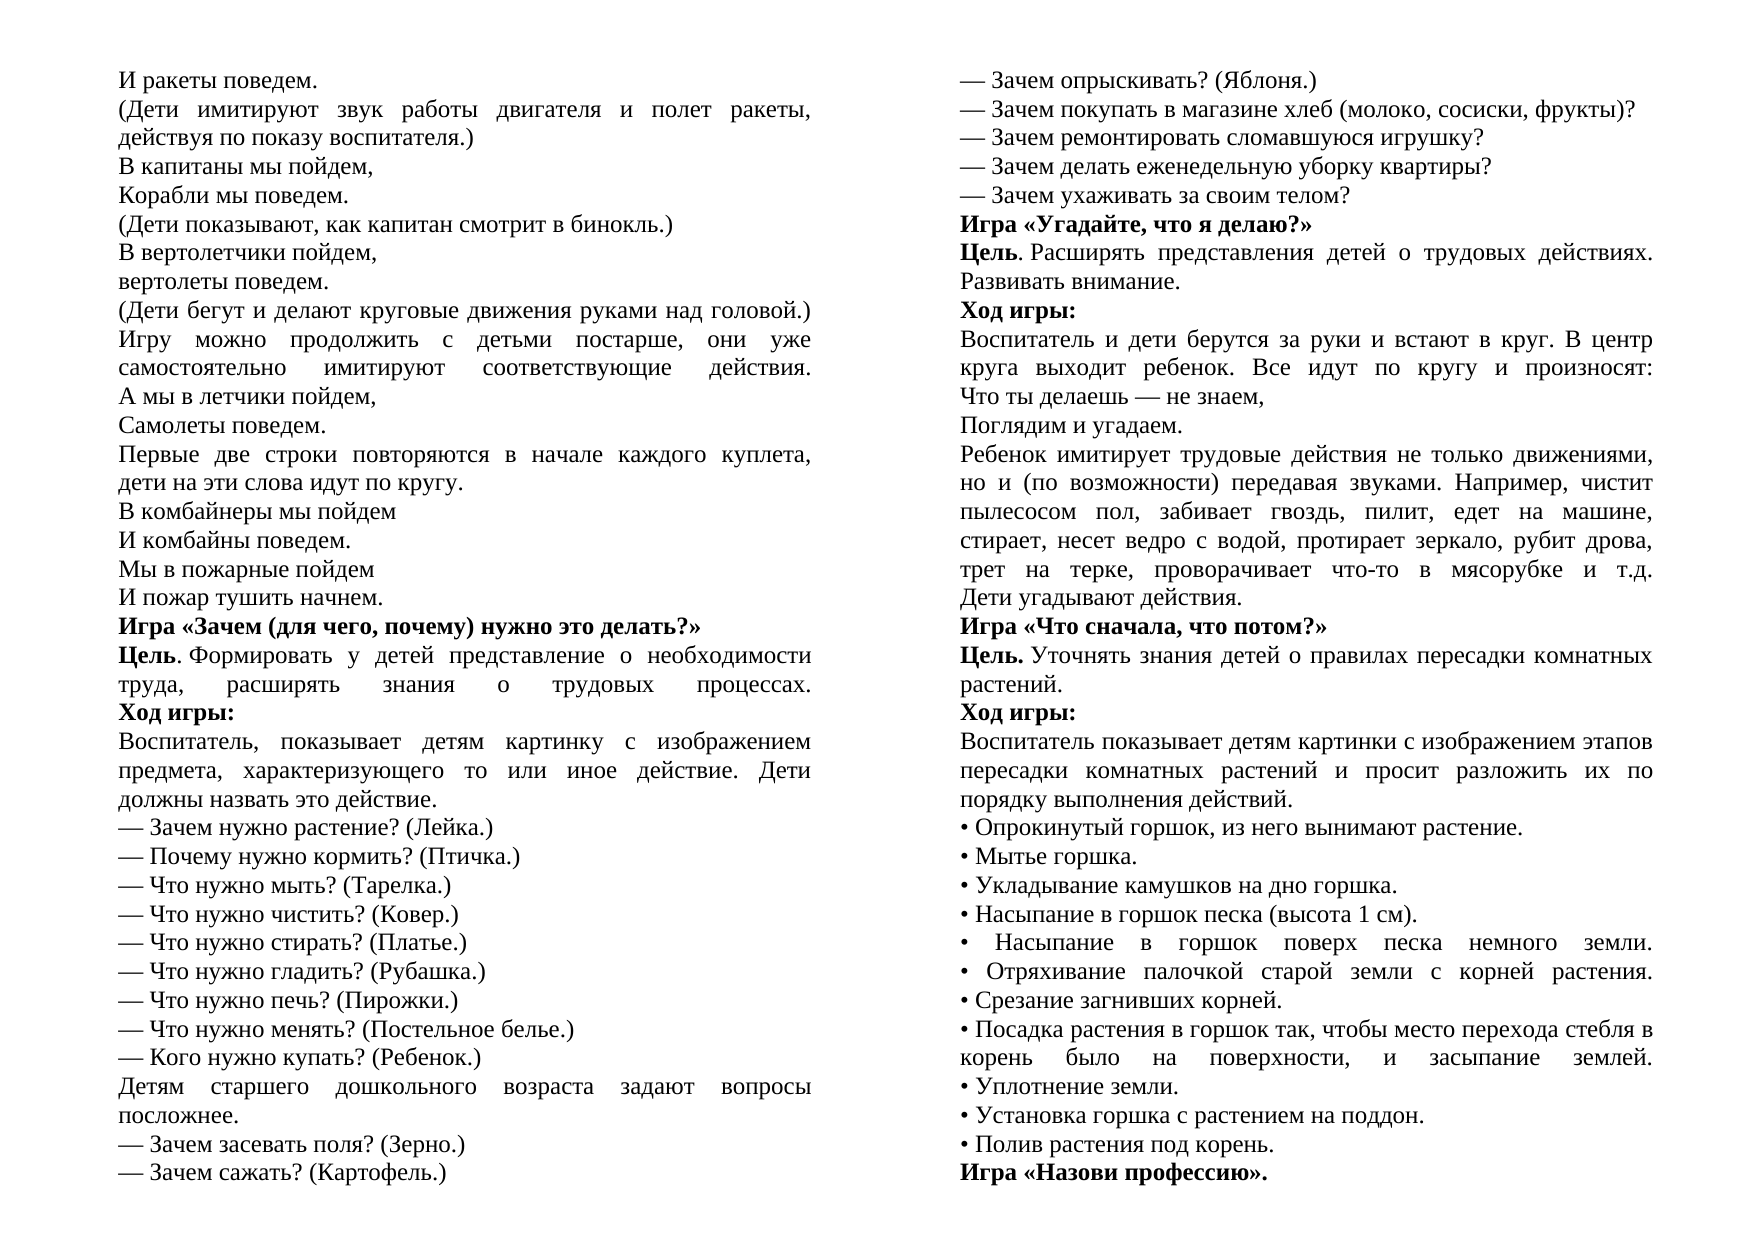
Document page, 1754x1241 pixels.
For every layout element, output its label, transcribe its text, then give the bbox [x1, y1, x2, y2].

text вертолеты поведем. [118, 266, 812, 295]
text Воспитатель показывает детям картинки с изображением этапов пересадки комнатных растений и просит разложить их по порядку выполнения действий. [960, 726, 1653, 812]
text Корабли мы поведем. [118, 180, 812, 209]
text — Зачем опрыскивать? (Яблоня.) [960, 65, 1653, 94]
text • Посадка растения в горшок так, чтобы место перехода стебля в корень было на поверхности, и засыпание землей. • Уплотнение земли. [960, 1014, 1653, 1100]
text Ход игры: [960, 295, 1653, 324]
text — Зачем сажать? (Картофель.) [118, 1157, 812, 1186]
text Игра «Назови профессию». [960, 1157, 1653, 1186]
text • Насыпание в горшок песка (высота 1 см). [960, 899, 1653, 927]
text Самолеты поведем. [118, 410, 812, 439]
text • Установка горшка с растением на поддон. [960, 1100, 1653, 1129]
text — Что нужно чистить? (Ковер.) [118, 899, 812, 927]
text Ход игры: [960, 697, 1653, 726]
text В комбайнеры мы пойдем [118, 496, 812, 525]
text Ребенок имитирует трудовые действия не только движениями, но и (по возможности) передавая звуками. Например, чистит пылесосом пол, забивает гвоздь, пилит, едет на машине, стирает, несет ведро с водой, протирает зеркало, рубит дрова, трет на терке, проворачивает что-то в мясорубке и т.д. Дети угадывают действия. [960, 439, 1653, 611]
text (Дети показывают, как капитан смотрит в бинокль.) [118, 209, 812, 237]
text Игра «Зачем (для чего, почему) нужно это делать?» [118, 611, 812, 640]
text В капитаны мы пойдем, [118, 151, 812, 180]
text Воспитатель и дети берутся за руки и встают в круг. В центр круга выходит ребенок. Все идут по кругу и произносят: Что ты делаешь — не знаем, [960, 324, 1653, 410]
text — Что нужно печь? (Пирожки.) [118, 985, 812, 1014]
text • Полив растения под корень. [960, 1129, 1653, 1157]
text Мы в пожарные пойдем [118, 554, 812, 582]
text Игра «Что сначала, что потом?» [960, 611, 1653, 640]
text В вертолетчики пойдем, [118, 237, 812, 266]
text Воспитатель, показывает детям картинку с изображением предмета, характеризующего то или иное действие. Дети должны назвать это действие. [118, 726, 812, 812]
text • Мытье горшка. [960, 841, 1653, 870]
text — Кого нужно купать? (Ребенок.) [118, 1042, 812, 1071]
text — Зачем ухаживать за своим телом? [960, 180, 1653, 209]
text (Дети бегут и делают круговые движения руками над головой.) Игру можно продолжить с детьми постарше, они уже самостоятельно имитируют соответствующие действия. А мы в летчики пойдем, [118, 295, 812, 410]
text • Укладывание камушков на дно горшка. [960, 870, 1653, 899]
text — Что нужно гладить? (Рубашка.) [118, 956, 812, 985]
text Детям старшего дошкольного возраста задают вопросы посложнее. — Зачем засевать поля? (Зерно.) [118, 1071, 812, 1157]
text • Опрокинутый горшок, из него вынимают растение. [960, 812, 1653, 841]
text — Зачем нужно растение? (Лейка.) [118, 812, 812, 841]
text — Зачем делать еженедельную уборку квартиры? [960, 151, 1653, 180]
text — Зачем ремонтировать сломавшуюся игрушку? [960, 122, 1653, 151]
text Цель. Расширять представления детей о трудовых действиях. Развивать внимание. [960, 237, 1653, 295]
text И комбайны поведем. [118, 525, 812, 554]
text (Дети имитируют звук работы двигателя и полет ракеты, действуя по показу воспитателя.) [118, 94, 812, 151]
text — Что нужно менять? (Постельное белье.) [118, 1014, 812, 1042]
text Цель. Уточнять знания детей о правилах пересадки комнатных растений. [960, 640, 1653, 697]
text Первые две строки повторяются в начале каждого куплета, дети на эти слова идут по кругу. [118, 439, 812, 496]
text Цель. Формировать у детей представление о необходимости труда, расширять знания о трудовых процессах. Ход игры: [118, 640, 812, 726]
text Поглядим и угадаем. [960, 410, 1653, 439]
text — Зачем покупать в магазине хлеб (молоко, сосиски, фрукты)? [960, 94, 1653, 122]
text Игра «Угадайте, что я делаю?» [960, 209, 1653, 237]
text • Насыпание в горшок поверх песка немного земли. • Отряхивание палочкой старой земли с корней растения. • Срезание загнивших корней. [960, 927, 1653, 1014]
text И ракеты поведем. [118, 65, 812, 94]
text — Почему нужно кормить? (Птичка.) [118, 841, 812, 870]
text И пожар тушить начнем. [118, 582, 812, 611]
text — Что нужно стирать? (Платье.) [118, 927, 812, 956]
text — Что нужно мыть? (Тарелка.) [118, 870, 812, 899]
